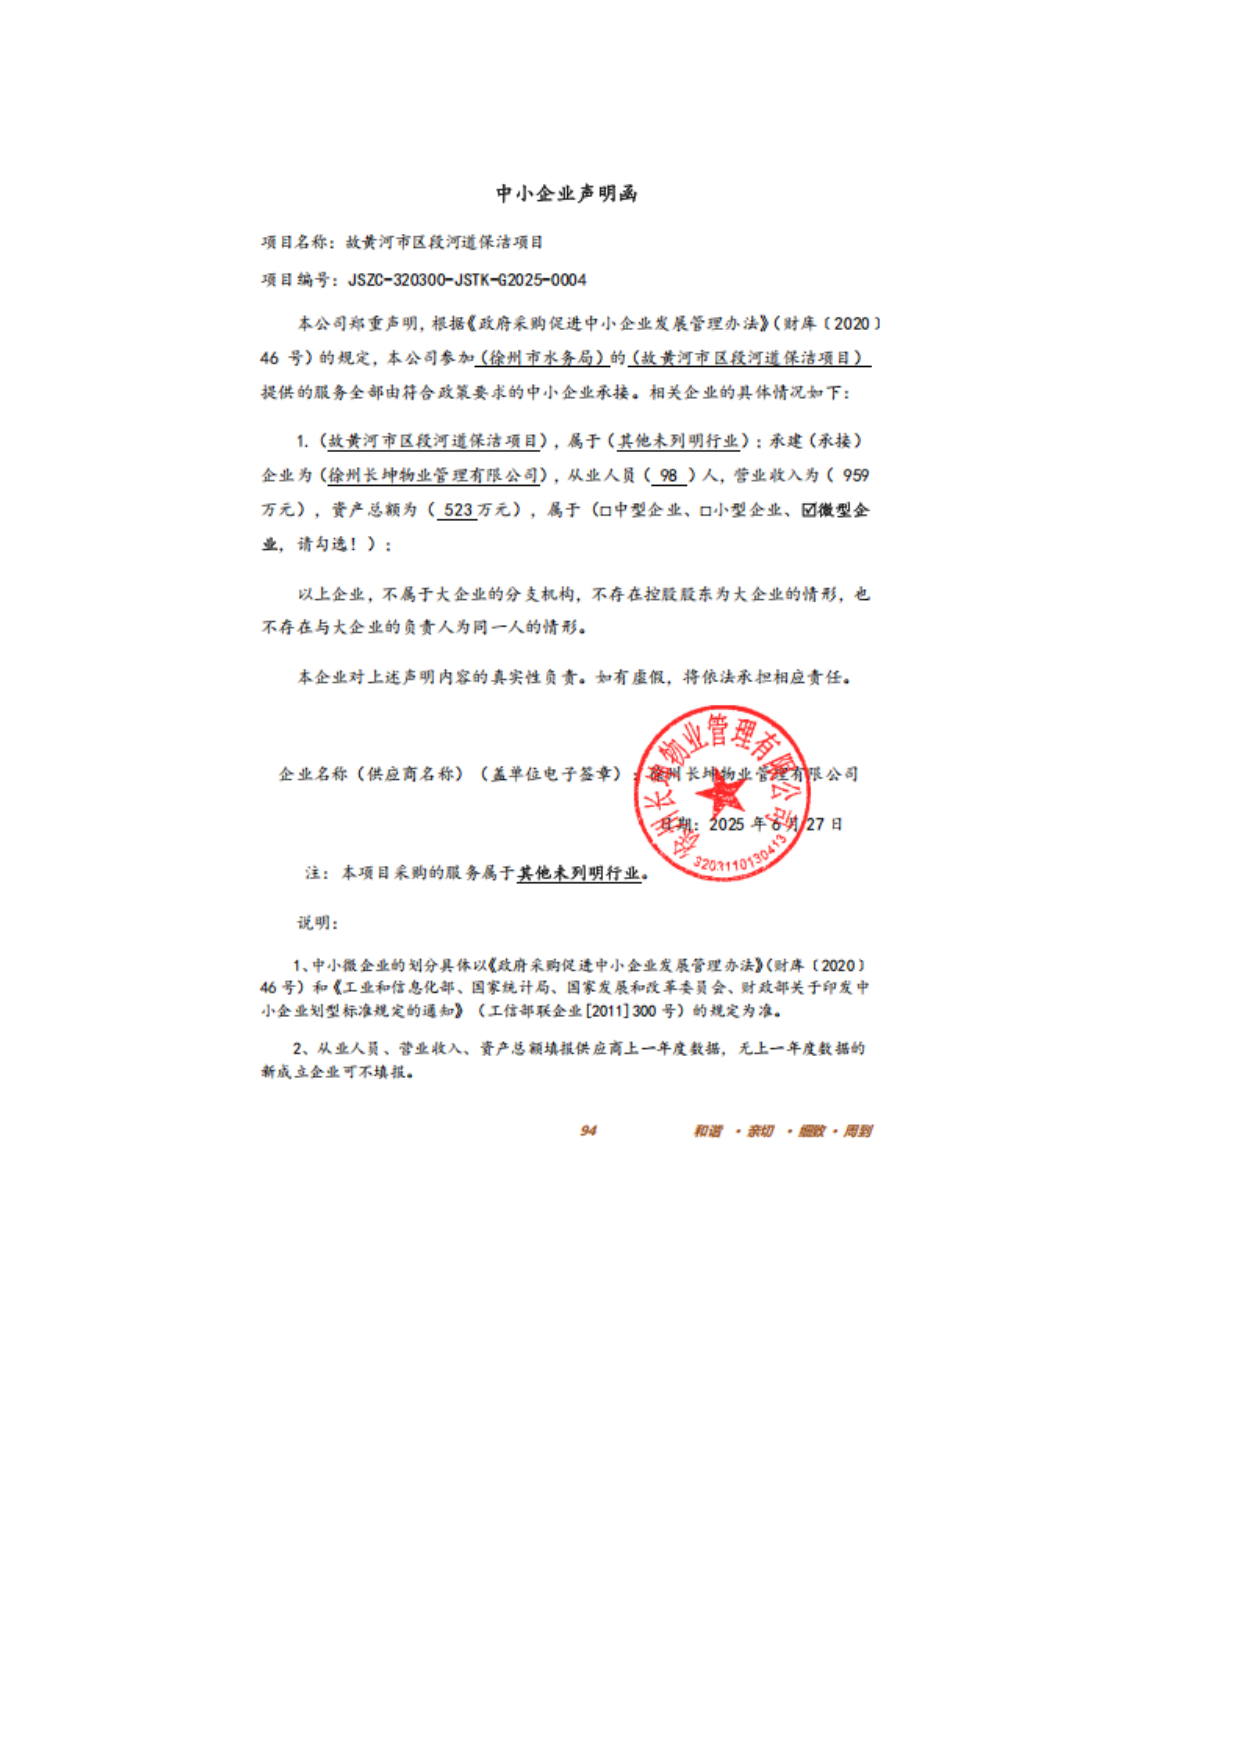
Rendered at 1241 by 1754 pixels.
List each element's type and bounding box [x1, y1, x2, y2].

picture [187, 162, 944, 1178]
